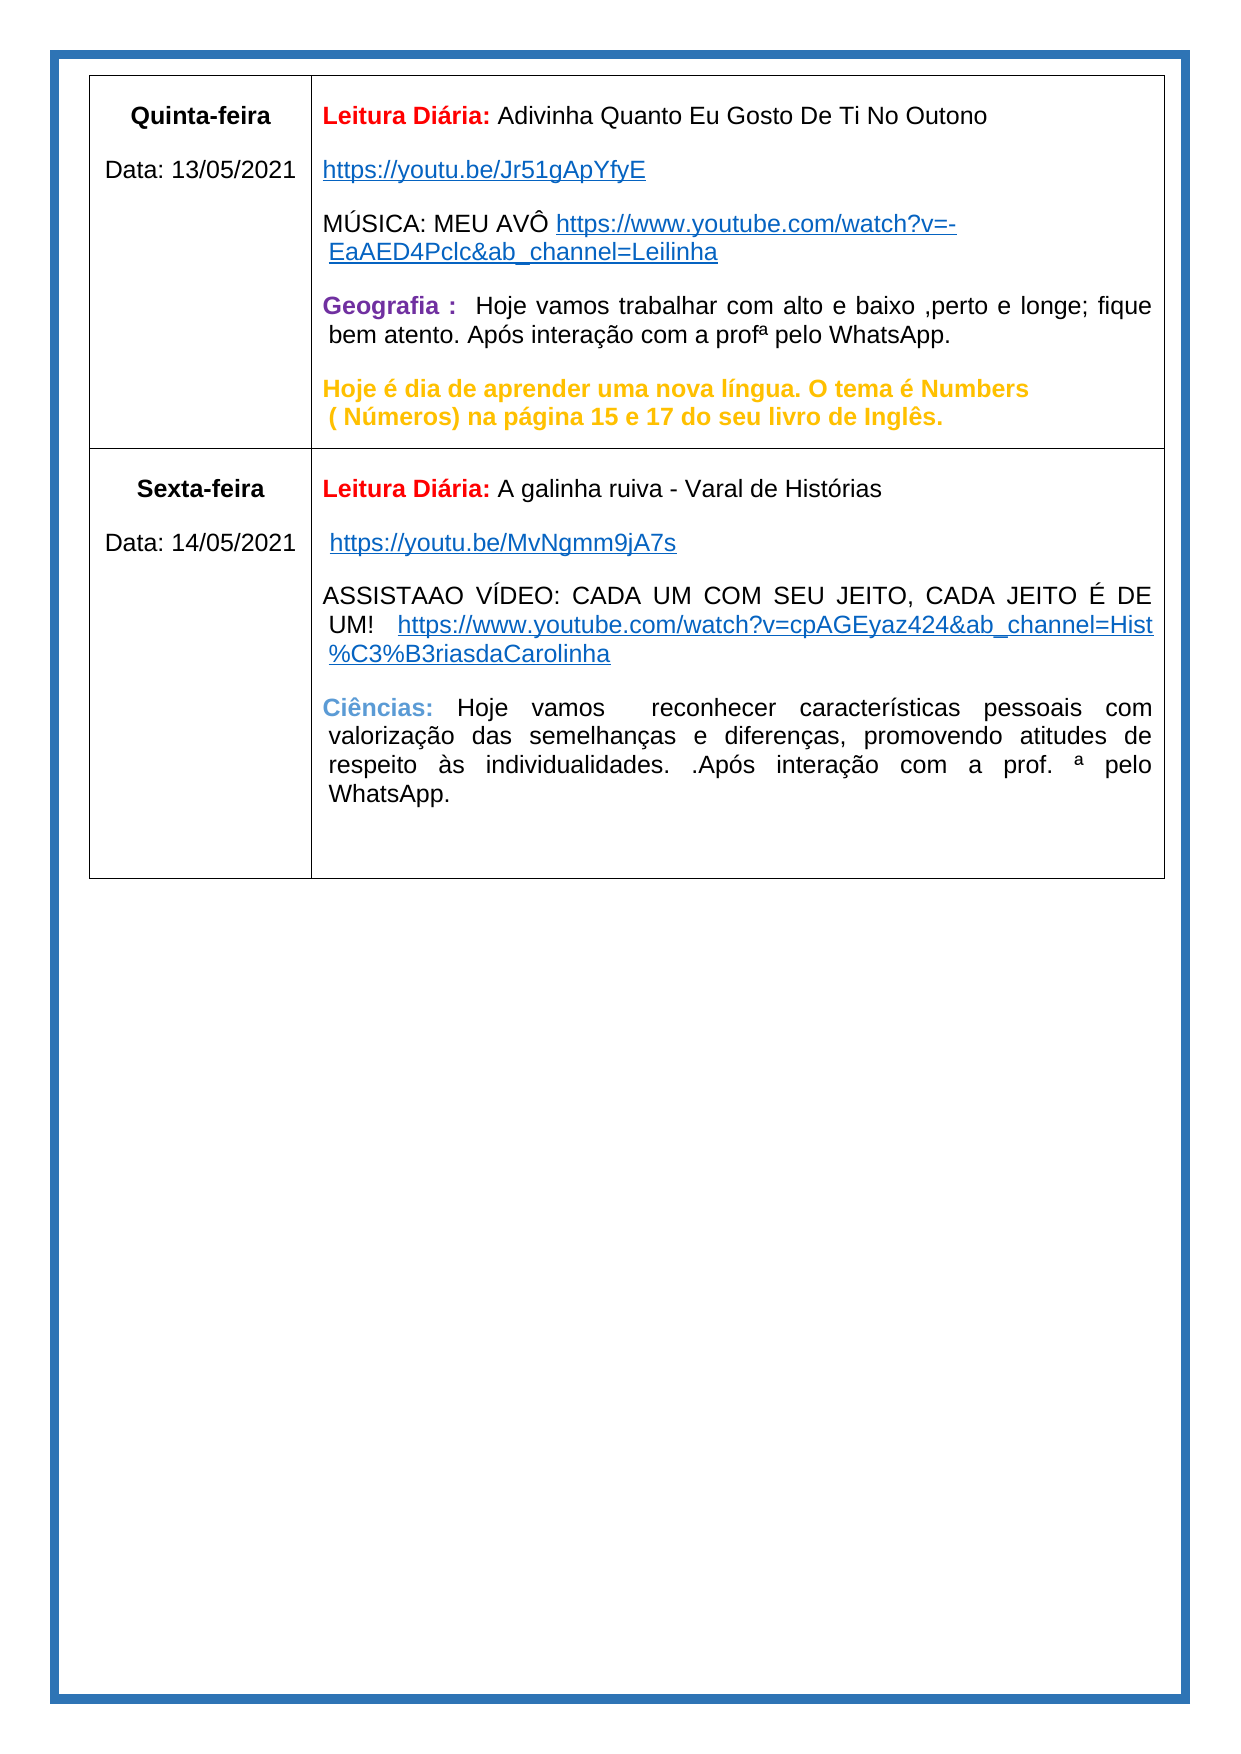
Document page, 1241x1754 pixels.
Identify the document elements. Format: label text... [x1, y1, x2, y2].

table_cell Leitura Diária: A galinha ruiva - Varal de Histórias https://youtu.be/MvNgmm9jA7s ASSISTAAO VÍDEO: CADA UM COM SEU JEITO, CADA JEITO É DE UM! https://www.youtube.com/watch?v=cpAGEyaz424&ab_channel=Hist%C3%B3riasdaCarolinha Ciências: Hoje vamos reconhecer características pessoais com valorização das semelhanças e diferenças, promovendo atitudes de respeito às individualidades. .Após interação com a prof. ª pelo WhatsApp. [312, 449, 1164, 878]
table_cell Leitura Diária: Adivinha Quanto Eu Gosto De Ti No Outono https://youtu.be/Jr51gApYfyE MÚSICA: MEU AVÔ https://www.youtube.com/watch?v=-EaAED4Pclc&ab_channel=Leilinha Geografia : Hoje vamos trabalhar com alto e baixo ,perto e longe; fique bem atento. Após interação com a profª pelo WhatsApp. Hoje é dia de aprender uma nova língua. O tema é Numbers ( Números) na página 15 e 17 do seu livro de Inglês. [312, 76, 1164, 448]
table_cell Quinta-feira Data: 13/05/2021 [90, 76, 311, 448]
table_cell Sexta-feira Data: 14/05/2021 [90, 449, 311, 878]
